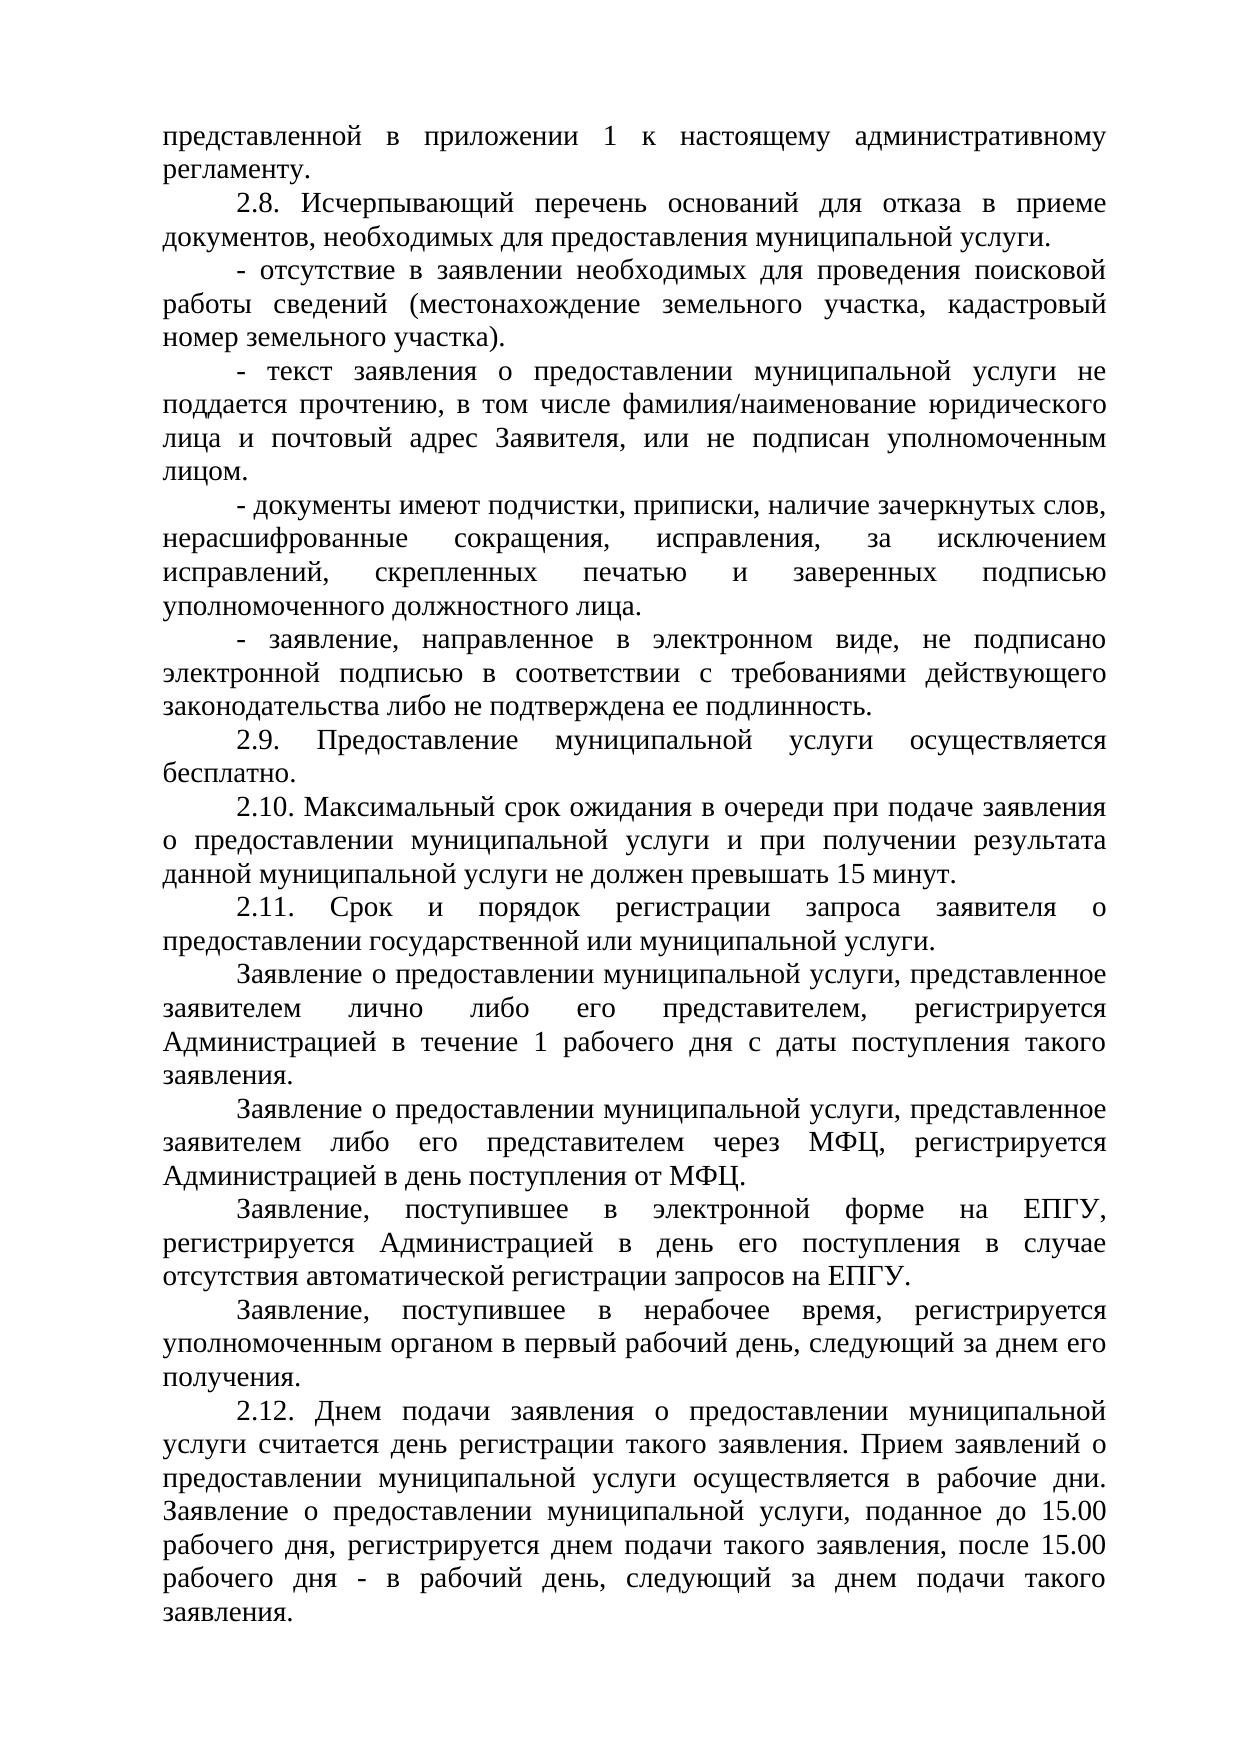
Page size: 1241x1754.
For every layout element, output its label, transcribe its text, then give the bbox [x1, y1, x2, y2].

text 2.10. Максимальный срок ожидания в очереди при подаче заявления о предоставлении муниципальной услуги и при получении результата данной муниципальной услуги не должен превышать 15 минут. [162, 789, 1107, 889]
text - отсутствие в заявлении необходимых для проведения поисковой работы сведений (местонахождение земельного участка, кадастровый номер земельного участка). [162, 252, 1107, 353]
text Заявление, поступившее в нерабочее время, регистрируется уполномоченным органом в первый рабочий день, следующий за днем его получения. [162, 1292, 1107, 1393]
text Заявление, поступившее в электронной форме на ЕПГУ, регистрируется Администрацией в день его поступления в случае отсутствия автоматической регистрации запросов на ЕПГУ. [162, 1191, 1107, 1292]
text 2.8. Исчерпывающий перечень оснований для отказа в приеме документов, необходимых для предоставления муниципальной услуги. [162, 185, 1107, 252]
text 2.11. Срок и порядок регистрации запроса заявителя о предоставлении государственной или муниципальной услуги. [162, 889, 1107, 957]
text - документы имеют подчистки, приписки, наличие зачеркнутых слов, нерасшифрованные сокращения, исправления, за исключением исправлений, скрепленных печатью и заверенных подписью уполномоченного должностного лица. [162, 487, 1107, 621]
text 2.9. Предоставление муниципальной услуги осуществляется бесплатно. [162, 722, 1107, 789]
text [162, 118, 1107, 185]
text Заявление о предоставлении муниципальной услуги, представленное заявителем лично либо его представителем, регистрируется Администрацией в течение 1 рабочего дня с даты поступления такого заявления. [162, 957, 1107, 1091]
text - текст заявления о предоставлении муниципальной услуги не поддается прочтению, в том числе фамилия/наименование юридического лица и почтовый адрес Заявителя, или не подписан уполномоченным лицом. [162, 353, 1107, 487]
text Заявление о предоставлении муниципальной услуги, представленное заявителем либо его представителем через МФЦ, регистрируется Администрацией в день поступления от МФЦ. [162, 1091, 1107, 1191]
text 2.12. Днем подачи заявления о предоставлении муниципальной услуги считается день регистрации такого заявления. Прием заявлений о предоставлении муниципальной услуги осуществляется в рабочие дни. Заявление о предоставлении муниципальной услуги, поданное до 15.00 рабочего дня, регистрируется днем подачи такого заявления, после 15.00 рабочего дня - в рабочий день, следующий за днем подачи такого заявления. [162, 1393, 1107, 1627]
text - заявление, направленное в электронном виде, не подписано электронной подписью в соответствии с требованиями действующего законодательства либо не подтверждена ее подлинность. [162, 621, 1107, 722]
